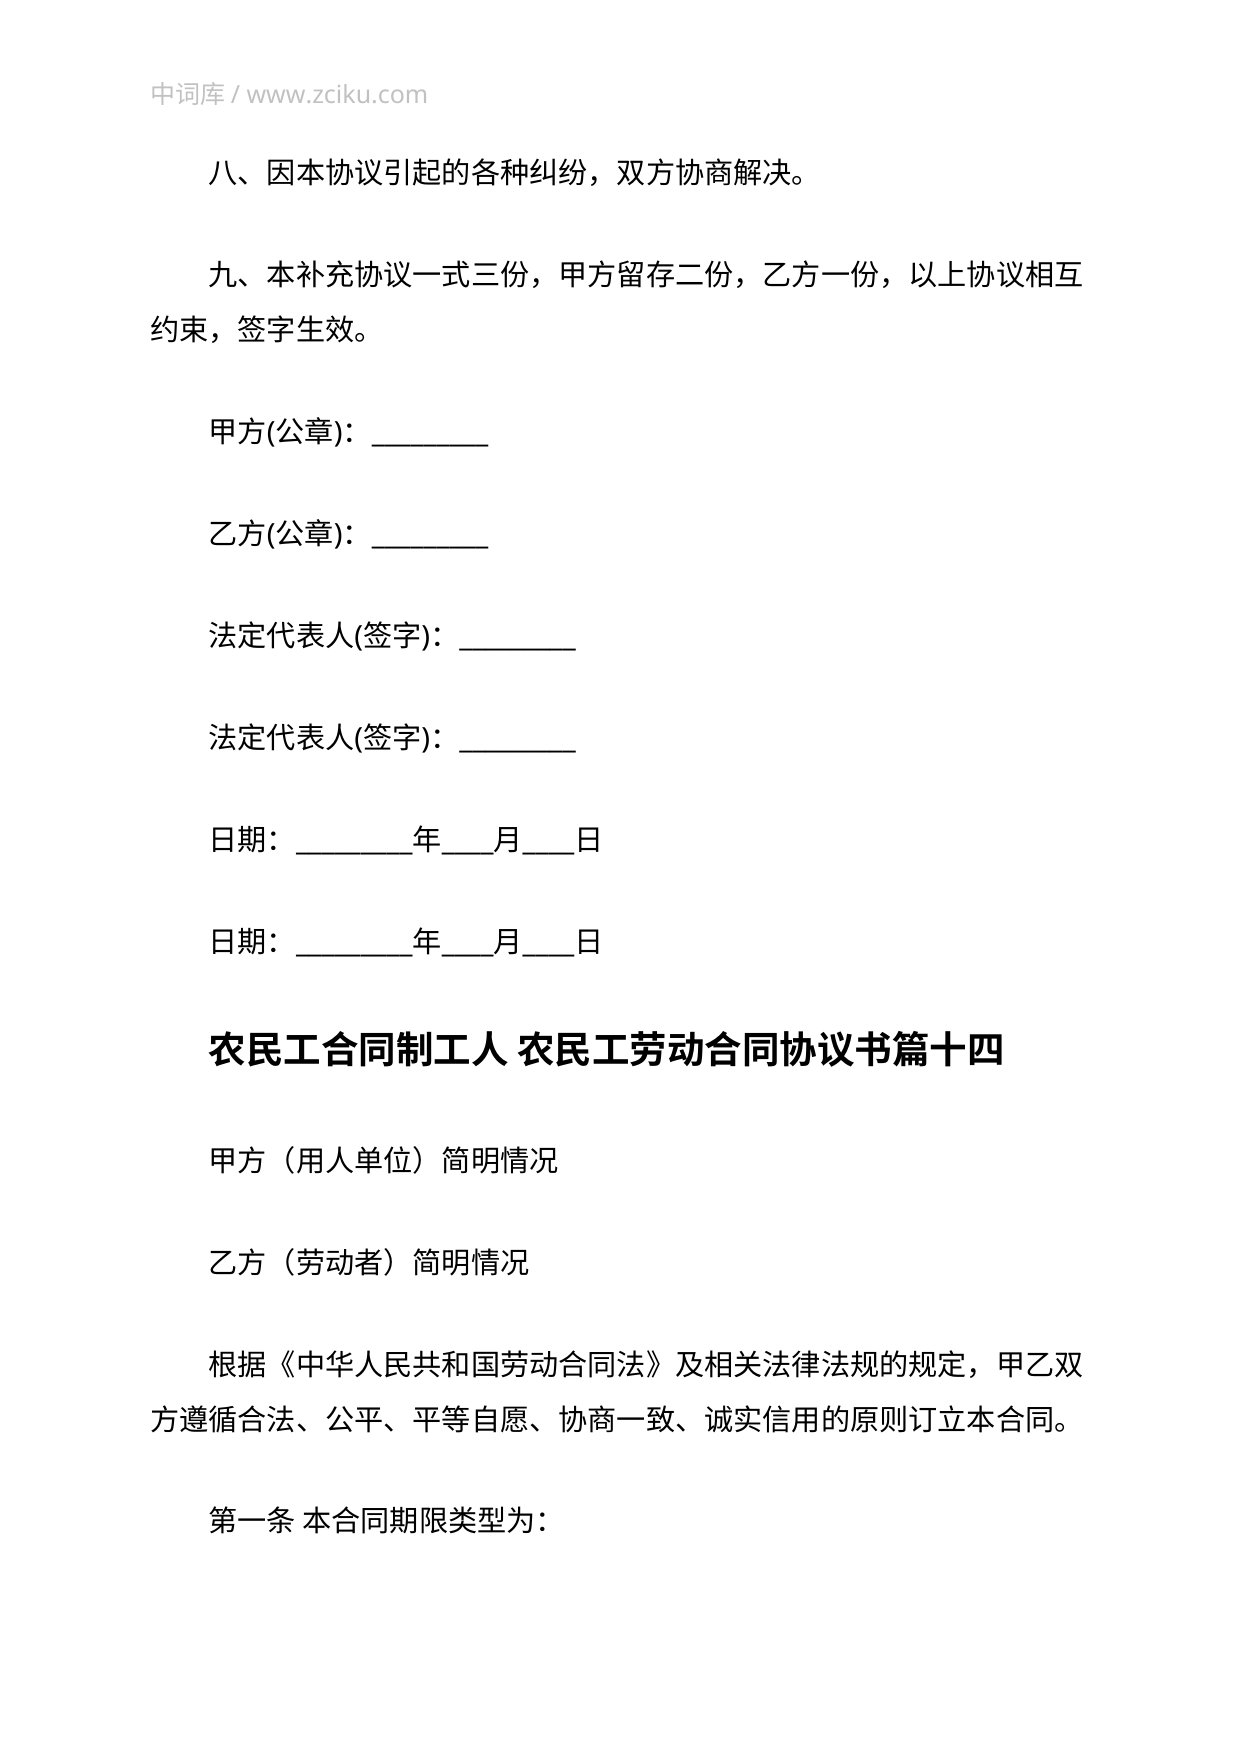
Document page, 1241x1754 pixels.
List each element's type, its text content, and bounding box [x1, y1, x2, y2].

text 日期：_________年____月____日 [150, 918, 1090, 961]
text 八、因本协议引起的各种纠纷，双方协商解决。 [150, 150, 1090, 192]
text 甲方(公章)：_________ [150, 408, 1090, 451]
text 法定代表人(签字)：_________ [150, 612, 1090, 655]
text 乙方（劳动者）简明情况 [150, 1239, 1090, 1282]
text 第一条 本合同期限类型为： [150, 1498, 1090, 1540]
text 甲方（用人单位）简明情况 [150, 1138, 1090, 1180]
text 农民工合同制工人 农民工劳动合同协议书篇十四 [150, 1020, 1090, 1074]
text 法定代表人(签字)：_________ [150, 714, 1090, 757]
text 乙方(公章)：_________ [150, 510, 1090, 553]
text 九、本补充协议一式三份，甲方留存二份，乙方一份，以上协议相互约束，签字生效。 [150, 252, 1090, 349]
text 根据《中华人民共和国劳动合同法》及相关法律法规的规定，甲乙双方遵循合法、公平、平等自愿、协商一致、诚实信用的原则订立本合同。 [150, 1341, 1090, 1438]
text 日期：_________年____月____日 [150, 816, 1090, 859]
